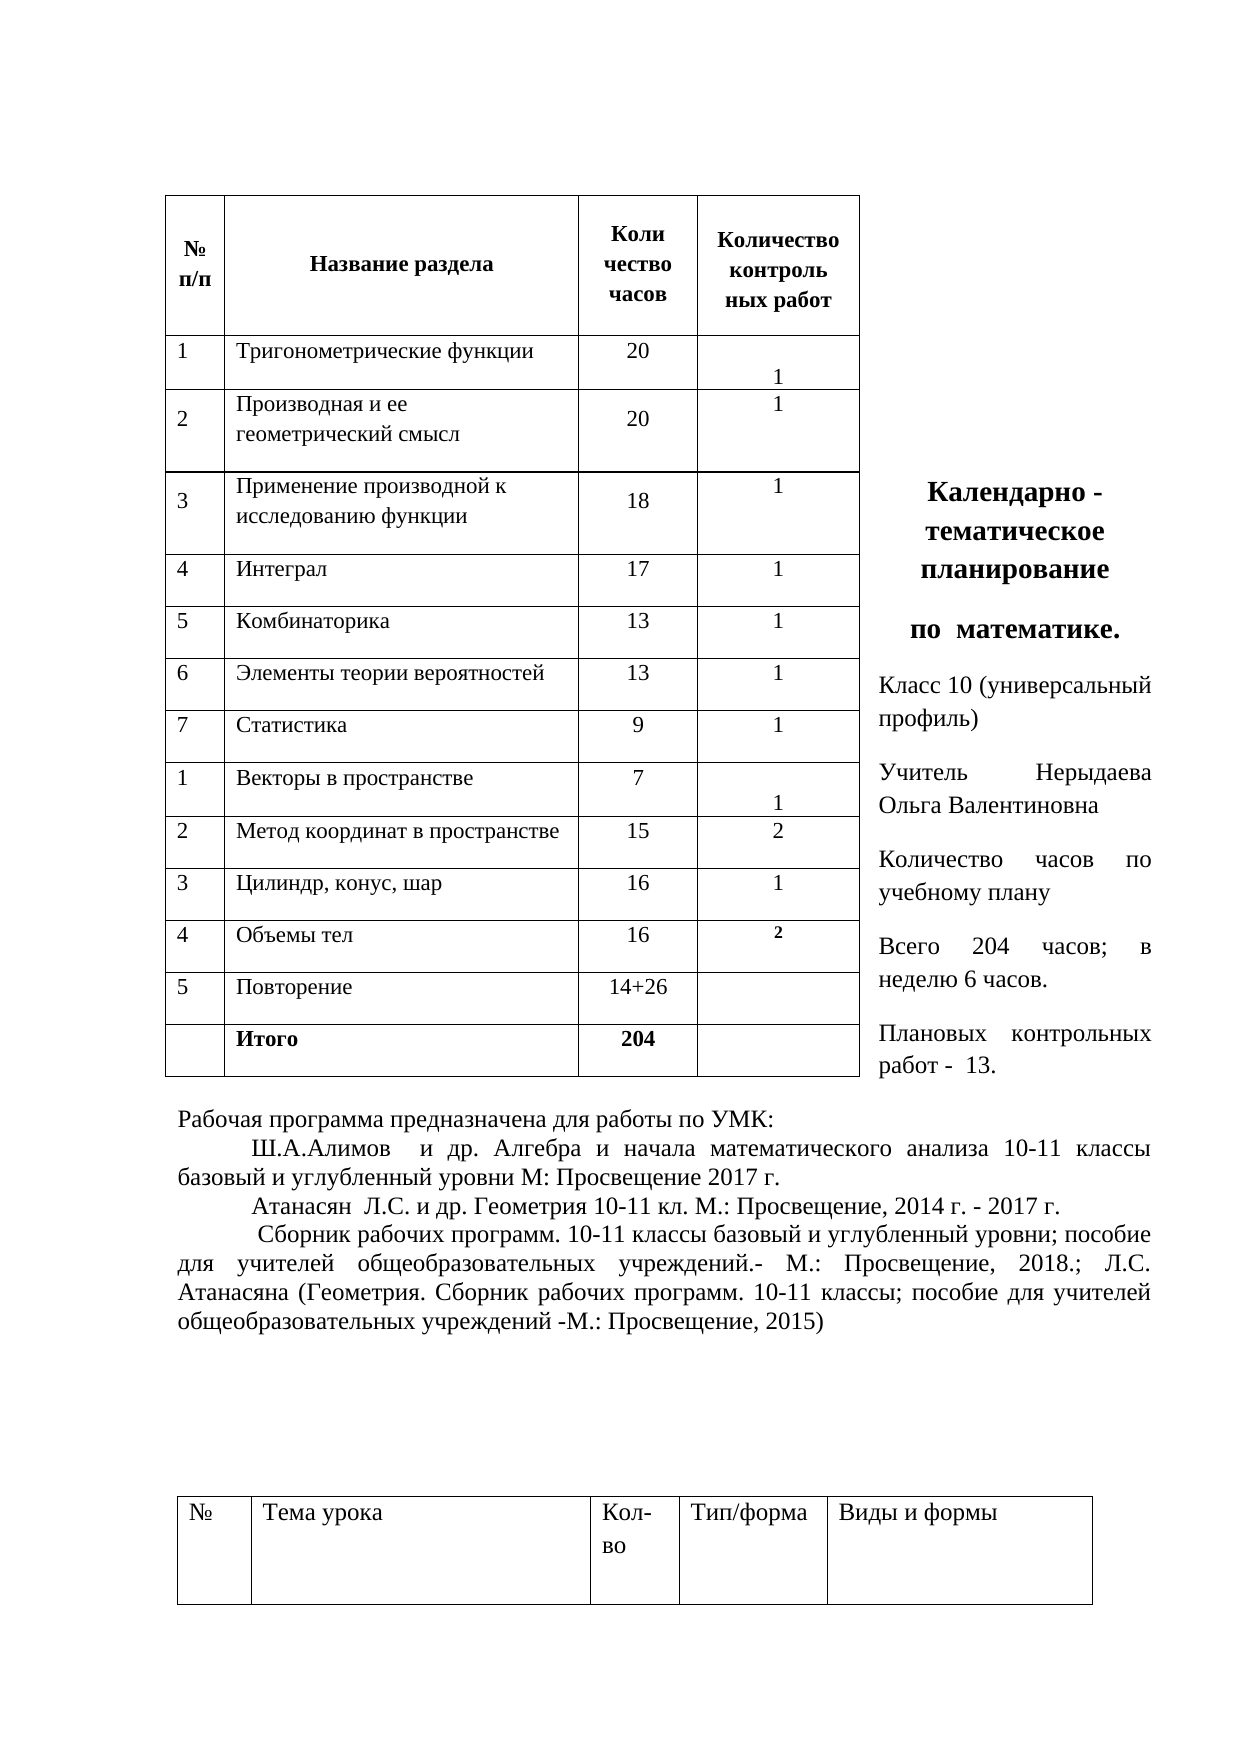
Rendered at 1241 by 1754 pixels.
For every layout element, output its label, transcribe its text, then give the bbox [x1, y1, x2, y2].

table_cell 2 [698, 817, 859, 868]
table_cell [698, 973, 859, 1024]
text Количество часов по учебному плану [860, 844, 1152, 906]
text Всего 204 часов; в неделю 6 часов. [860, 931, 1152, 992]
table_cell Повторение [225, 973, 578, 1024]
table_cell 3 [166, 869, 224, 920]
table_cell Применение производной к исследованию функции [225, 473, 578, 554]
text Учитель Нерыдаева Ольга Валентиновна [860, 757, 1152, 819]
table_header Кол-во часов [591, 1497, 679, 1604]
table_cell 3 [166, 473, 224, 554]
table_cell 6 [166, 659, 224, 710]
table_cell Интеграл [225, 555, 578, 606]
table_cell Производная и ее геометрический смысл [225, 390, 578, 471]
table_cell 2 [166, 817, 224, 868]
table_header № п/п [166, 196, 224, 335]
table_cell 1 [698, 390, 859, 471]
table_cell 18 [579, 473, 697, 554]
table_cell 1 [698, 555, 859, 606]
table_cell Итого [225, 1025, 578, 1076]
table_cell 7 [579, 763, 697, 816]
table_cell 16 [579, 869, 697, 920]
table_cell Метод координат в пространстве [225, 817, 578, 868]
table_cell 20 [579, 336, 697, 389]
text Класс 10 (универсальный профиль) [860, 670, 1152, 732]
table_cell 1 [698, 473, 859, 554]
table_cell 17 [579, 555, 697, 606]
table_cell 2 [166, 390, 224, 471]
table_cell [166, 1025, 224, 1076]
text Сборник рабочих программ. 10-11 классы базовый и углубленный уровни; пособие для учителей общеобразовательных учреждений.- М.: Просвещение, 2018.; Л.С. Атанасяна (Геометрия. Сборник рабочих программ. 10-11 классы; пособие для учителей общеобразовательных учреждений -М.: Просвещение, 2015) [177, 1219, 1152, 1334]
table_header Виды и формы кон троля [828, 1497, 1092, 1604]
table_header Тип/форма урока [680, 1497, 827, 1604]
table_cell Векторы в пространстве [225, 763, 578, 816]
table_cell 1 [698, 336, 859, 389]
table_cell Комбинаторика [225, 607, 578, 658]
table_header Тема урока [252, 1497, 590, 1604]
table_cell 4 [166, 921, 224, 972]
table_cell 1 [698, 711, 859, 762]
table_cell Статистика [225, 711, 578, 762]
table_cell 13 [579, 607, 697, 658]
table_cell 1 [698, 607, 859, 658]
table_cell 5 [166, 607, 224, 658]
table_cell 7 [166, 711, 224, 762]
table_cell 13 [579, 659, 697, 710]
text Календарно - тематическое планирование [860, 474, 1152, 585]
table_cell 1 [166, 336, 224, 389]
table_header Коли чество часов [579, 196, 697, 335]
text Атанасян Л.С. и др. Геометрия 10-11 кл. М.: Просвещение, 2014 г. - 2017 г. [177, 1191, 1152, 1219]
table_cell 1 [166, 763, 224, 816]
text по математике. [860, 611, 1152, 644]
table_cell 14+26 [579, 973, 697, 1024]
table_cell 16 [579, 921, 697, 972]
table_cell Объемы тел [225, 921, 578, 972]
table_cell 204 [579, 1025, 697, 1076]
table_cell Цилиндр, конус, шар [225, 869, 578, 920]
table_cell 9 [579, 711, 697, 762]
table_header № урок [178, 1497, 251, 1604]
table_cell 2 [698, 921, 859, 972]
table_cell [698, 1025, 859, 1076]
table_cell 1 [698, 763, 859, 816]
text Плановых контрольных работ - 13. [177, 1018, 1152, 1079]
table_cell 4 [166, 555, 224, 606]
table_cell Тригонометрические функции [225, 336, 578, 389]
table_cell Элементы теории вероятностей [225, 659, 578, 710]
table_header Название раздела [225, 196, 578, 335]
table_cell 5 [166, 973, 224, 1024]
table_header Количество контроль ных работ [698, 196, 859, 335]
table_cell 15 [579, 817, 697, 868]
table_cell 1 [698, 659, 859, 710]
table_cell 1 [698, 869, 859, 920]
text Ш.А.Алимов и др. Алгебра и начала математического анализа 10-11 классы базовый и углубленный уровни М: Просвещение 2017 г. [177, 1133, 1152, 1191]
table_cell 20 [579, 390, 697, 471]
text Рабочая программа предназначена для работы по УМК: [177, 1104, 1152, 1133]
